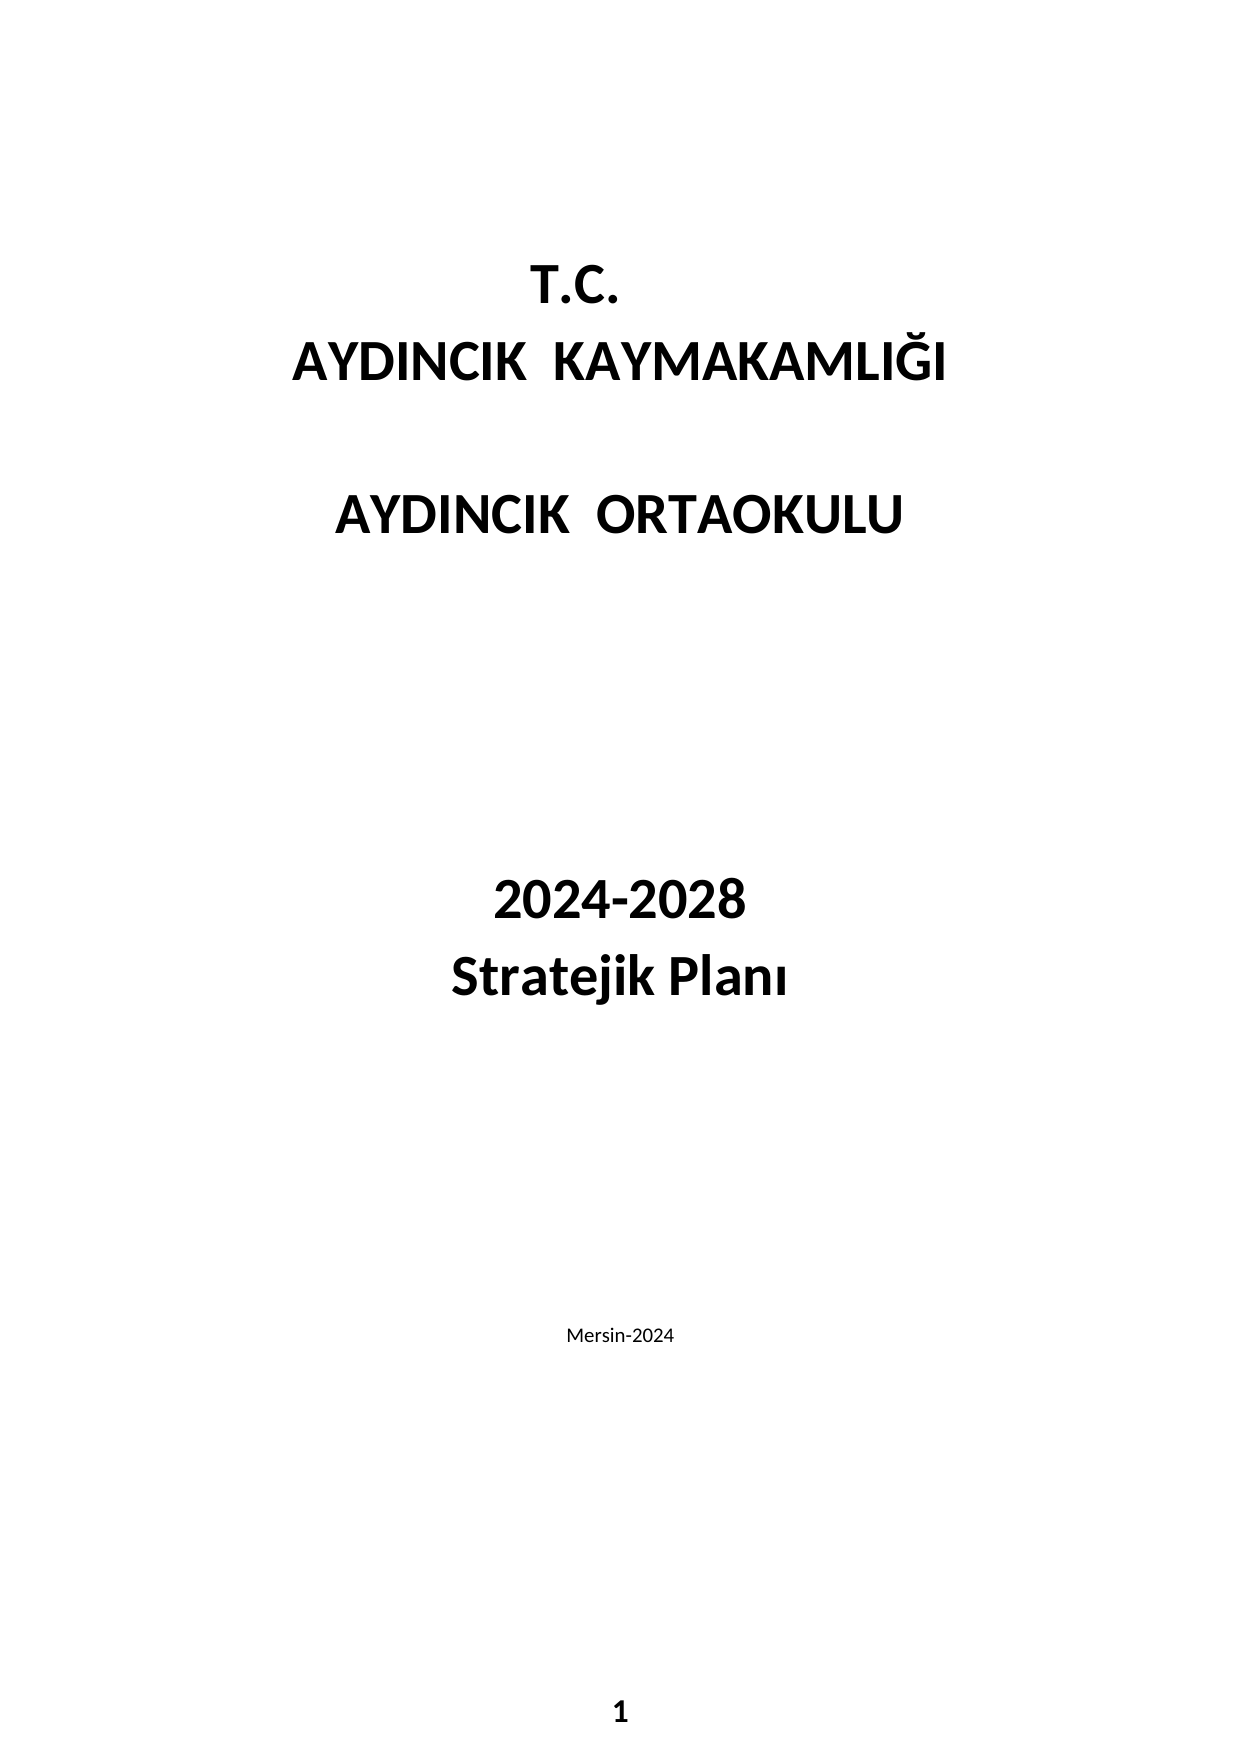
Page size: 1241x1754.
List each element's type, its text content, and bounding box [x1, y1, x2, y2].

text Mersin-2024 [148, 1323, 1093, 1348]
text 2024-2028 [148, 861, 1093, 933]
text Stratejik Planı [148, 938, 1093, 1009]
text AYDINCIK KAYMAKAMLIĞI [148, 323, 1093, 394]
text AYDINCIK ORTAOKULU [148, 477, 1093, 548]
text T.C. [148, 246, 1093, 318]
